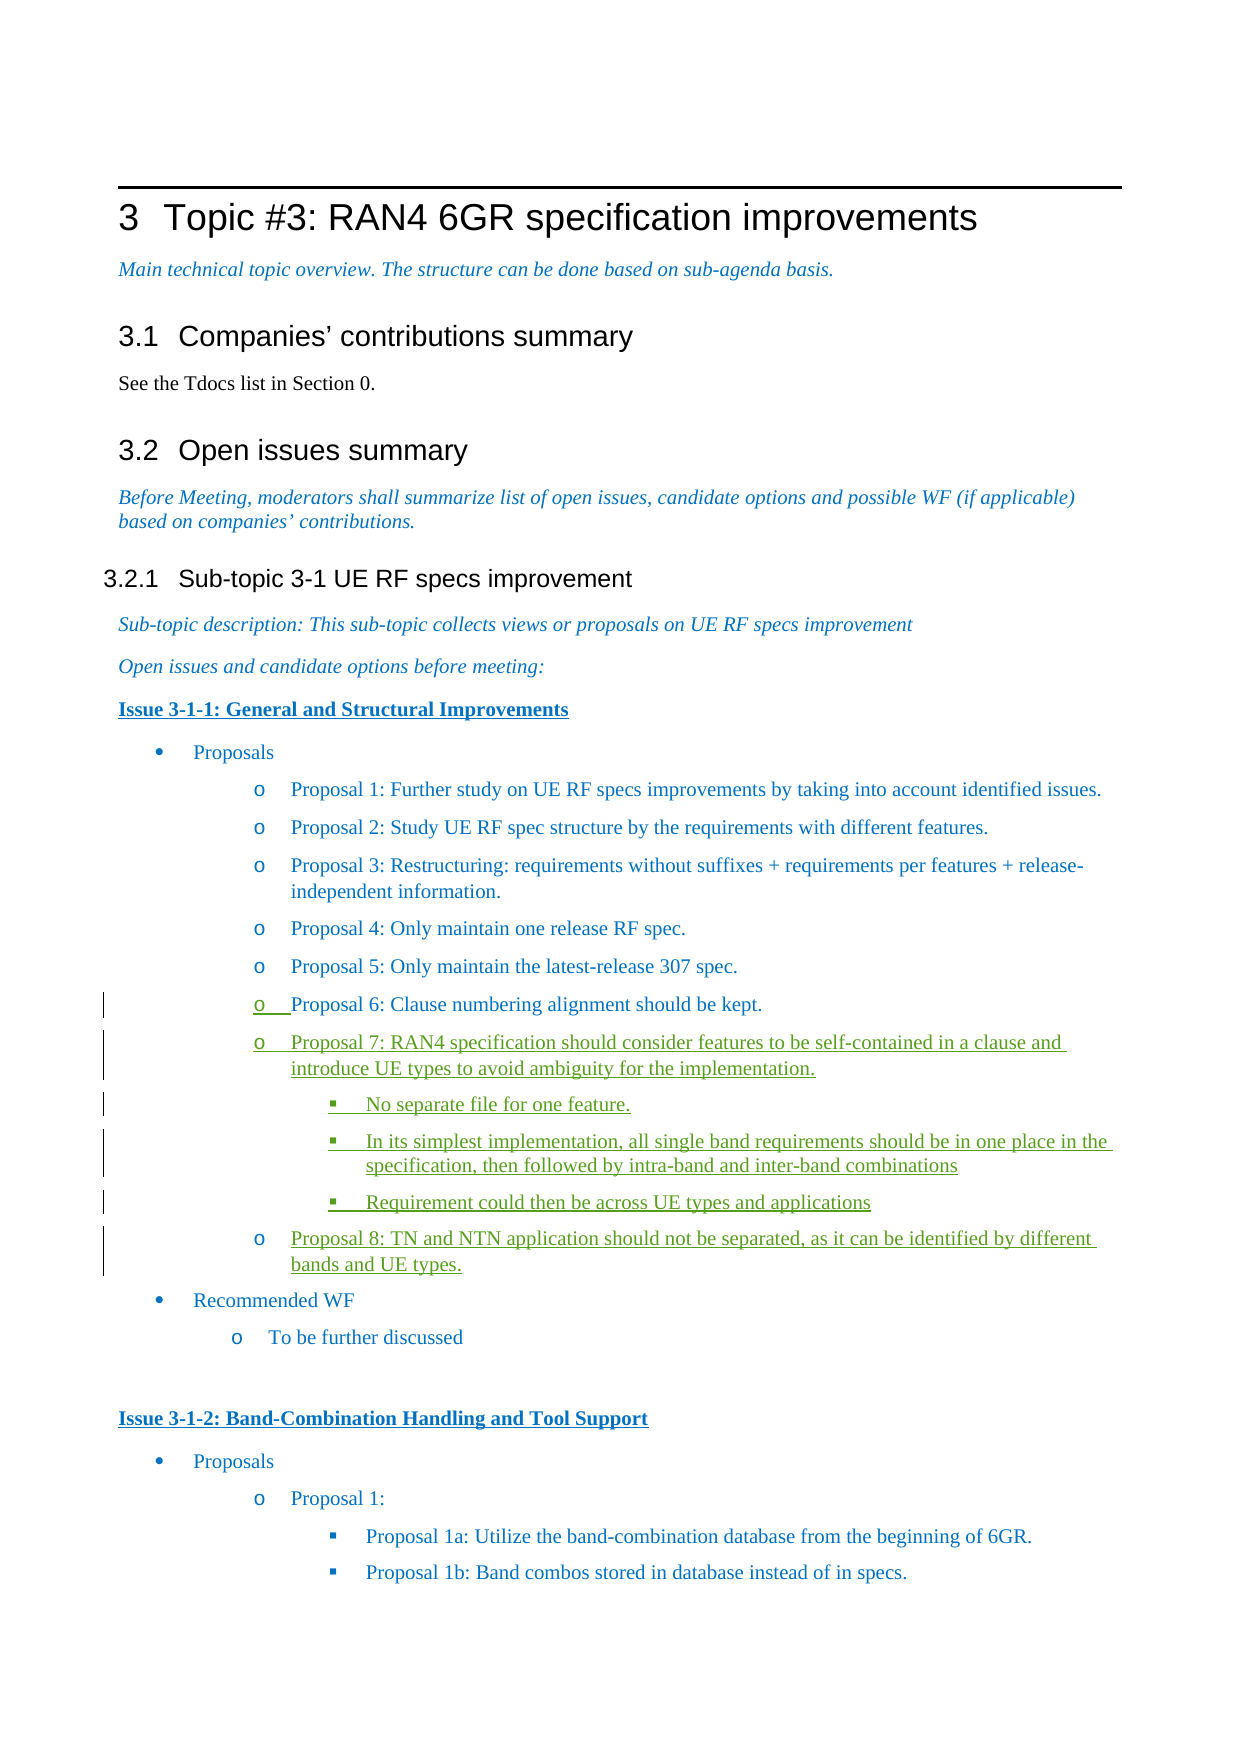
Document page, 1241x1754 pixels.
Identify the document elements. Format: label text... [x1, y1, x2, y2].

subtitle Sub-topic 3-1 UE RF specs improvement [103, 564, 1122, 593]
text Issue 3-1-1: General and Structural Improvements [118, 697, 1122, 721]
list Proposal 3: Restructuring: requirements without suffixes + requirements per features + release-independent information. [253, 853, 1122, 903]
list Recommended WF [156, 1288, 1122, 1312]
list Proposal 5: Only maintain the latest-release 307 spec. [253, 954, 1122, 979]
text Sub-topic description: This sub-topic collects views or proposals on UE RF specs improvement [118, 612, 1122, 636]
text Issue 3-1-2: Band-Combination Handling and Tool Support [118, 1406, 1122, 1430]
list To be further discussed [231, 1325, 1122, 1351]
list Proposal 2: Study UE RF spec structure by the requirements with different features. [253, 815, 1122, 841]
list Proposals [156, 740, 1122, 764]
text Main technical topic overview. The structure can be done based on sub-agenda basis. [118, 257, 1122, 281]
list Proposal 1a: Utilize the band-combination database from the beginning of 6GR. [328, 1524, 1122, 1548]
subtitle Topic #3: RAN4 6GR specification improvements [118, 189, 1122, 238]
list Proposal 1: Further study on UE RF specs improvements by taking into account identified issues. [253, 777, 1122, 802]
list Proposal 1b: Band combos stored in database instead of in specs. [328, 1560, 1122, 1584]
list Proposal 6: Clause numbering alignment should be kept. [253, 992, 1122, 1018]
text See the Tdocs list in Section 0. [118, 371, 1122, 395]
subtitle Companies’ contributions summary [118, 319, 1122, 352]
list Proposals [156, 1449, 1122, 1473]
text Open issues and candidate options before meeting: [118, 654, 1122, 678]
list Proposal 1: [253, 1485, 1122, 1511]
list Proposal 4: Only maintain one release RF spec. [253, 915, 1122, 941]
subtitle Open issues summary [118, 432, 1122, 466]
text Before Meeting, moderators shall summarize list of open issues, candidate options and possible WF (if applicable) based on companies’ contributions. [118, 485, 1122, 533]
